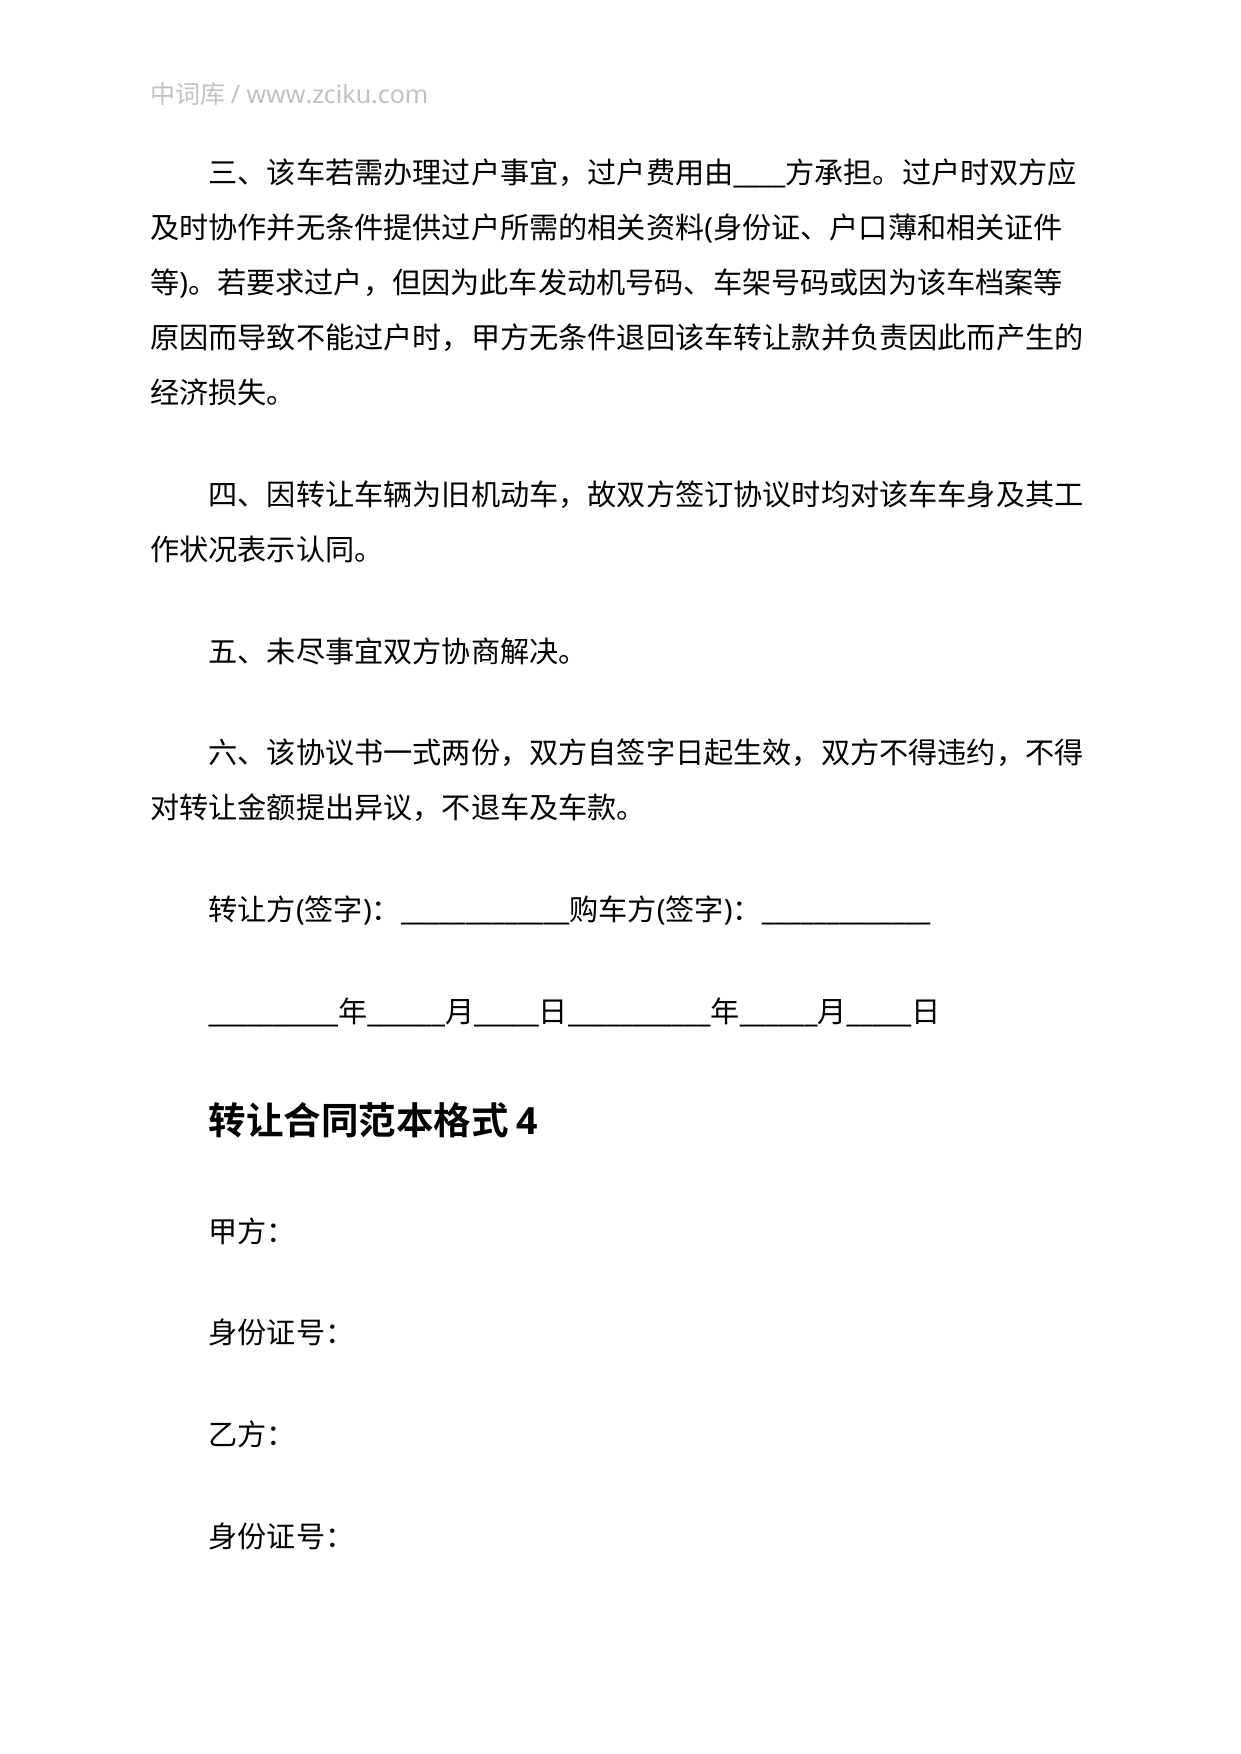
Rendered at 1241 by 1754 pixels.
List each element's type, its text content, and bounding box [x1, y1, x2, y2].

text 甲方： [150, 1208, 1090, 1251]
text 乙方： [150, 1412, 1090, 1454]
text 三、该车若需办理过户事宜，过户费用由____方承担。过户时双方应及时协作并无条件提供过户所需的相关资料(身份证、户口薄和相关证件等)。若要求过户，但因为此车发动机号码、车架号码或因为该车档案等原因而导致不能过户时，甲方无条件退回该车转让款并负责因此而产生的经济损失。 [150, 150, 1090, 412]
text 四、因转让车辆为旧机动车，故双方签订协议时均对该车车身及其工作状况表示认同。 [150, 472, 1090, 569]
text 转让方(签字)：_____________购车方(签字)：_____________ [150, 887, 1090, 929]
text __________年______月_____日___________年______月_____日 [150, 989, 1090, 1031]
text 六、该协议书一式两份，双方自签字日起生效，双方不得违约，不得对转让金额提出异议，不退车及车款。 [150, 730, 1090, 827]
text 身份证号： [150, 1310, 1090, 1352]
text 五、未尽事宜双方协商解决。 [150, 628, 1090, 671]
text 身份证号： [150, 1514, 1090, 1556]
text 转让合同范本格式4 [150, 1091, 1090, 1145]
